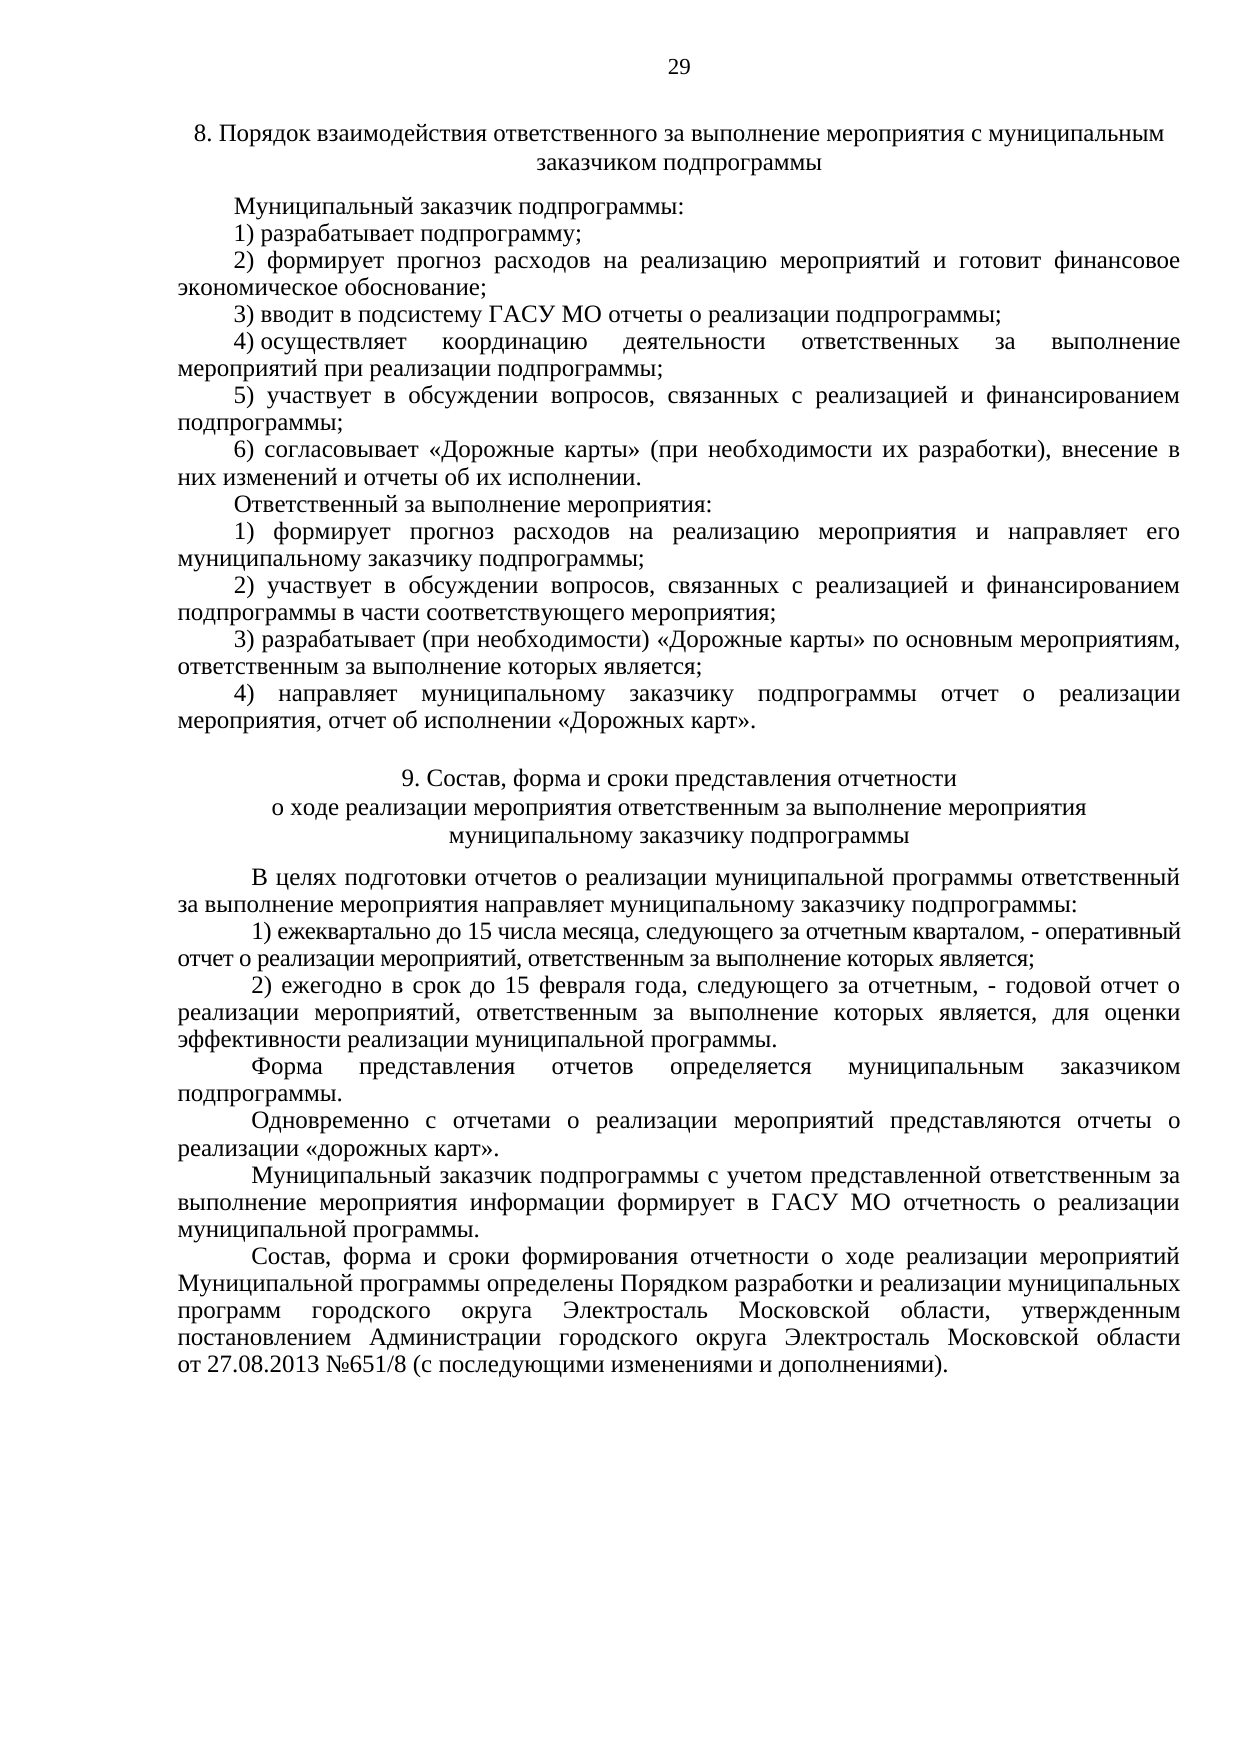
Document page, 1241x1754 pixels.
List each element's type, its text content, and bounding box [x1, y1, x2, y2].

text 9. Состав, форма и сроки представления отчетности [177, 763, 1181, 792]
text Муниципальный заказчик подпрограммы: [177, 192, 1181, 219]
text 1) разрабатывает подпрограмму; [177, 219, 1181, 247]
text Ответственный за выполнение мероприятия: [177, 490, 1181, 517]
text 1) формирует прогноз расходов на реализацию мероприятия и направляет его муниципальному заказчику подпрограммы; [177, 517, 1181, 572]
text о ходе реализации мероприятия ответственным за выполнение мероприятия муниципальному заказчику подпрограммы [177, 792, 1181, 849]
text 2) ежегодно в срок до 15 февраля года, следующего за отчетным, - годовой отчет о реализации мероприятий, ответственным за выполнение которых является, для оценки эффективности реализации муниципальной программы. [177, 972, 1181, 1053]
text 4) направляет муниципальному заказчику подпрограммы отчет о реализации мероприятия, отчет об исполнении «Дорожных карт». [177, 680, 1181, 734]
text 8. Порядок взаимодействия ответственного за выполнение мероприятия с муниципальным заказчиком подпрограммы [177, 118, 1181, 176]
text 4) осуществляет координацию деятельности ответственных за выполнение мероприятий при реализации подпрограммы; [177, 328, 1181, 382]
text 1) ежеквартально до 15 числа месяца, следующего за отчетным кварталом, - оперативный отчет о реализации мероприятий, ответственным за выполнение которых является; [177, 918, 1181, 972]
text В целях подготовки отчетов о реализации муниципальной программы ответственный за выполнение мероприятия направляет муниципальному заказчику подпрограммы: [177, 863, 1181, 918]
text 6) согласовывает «Дорожные карты» (при необходимости их разработки), внесение в них изменений и отчеты об их исполнении. [177, 436, 1181, 490]
text 3) разрабатывает (при необходимости) «Дорожные карты» по основным мероприятиям, ответственным за выполнение которых является; [177, 626, 1181, 680]
text Муниципальный заказчик подпрограммы с учетом представленной ответственным за выполнение мероприятия информации формирует в ГАСУ МО отчетность о реализации муниципальной программы. [177, 1161, 1181, 1243]
text Состав, форма и сроки формирования отчетности о ходе реализации мероприятий Муниципальной программы определены Порядком разработки и реализации муниципальных программ городского округа Электросталь Московской области, утвержденным постановлением Администрации городского округа Электросталь Московской области от 27.08.2013 №651/8 (с последующими изменениями и дополнениями). [177, 1243, 1181, 1378]
text 2) формирует прогноз расходов на реализацию мероприятий и готовит финансовое экономическое обоснование; [177, 247, 1181, 301]
text 3) вводит в подсистему ГАСУ МО отчеты о реализации подпрограммы; [177, 301, 1181, 328]
text 2) участвует в обсуждении вопросов, связанных с реализацией и финансированием подпрограммы в части соответствующего мероприятия; [177, 572, 1181, 626]
text 5) участвует в обсуждении вопросов, связанных с реализацией и финансированием подпрограммы; [177, 382, 1181, 436]
text Одновременно с отчетами о реализации мероприятий представляются отчеты о реализации «дорожных карт». [177, 1107, 1181, 1161]
text Форма представления отчетов определяется муниципальным заказчиком подпрограммы. [177, 1053, 1181, 1107]
